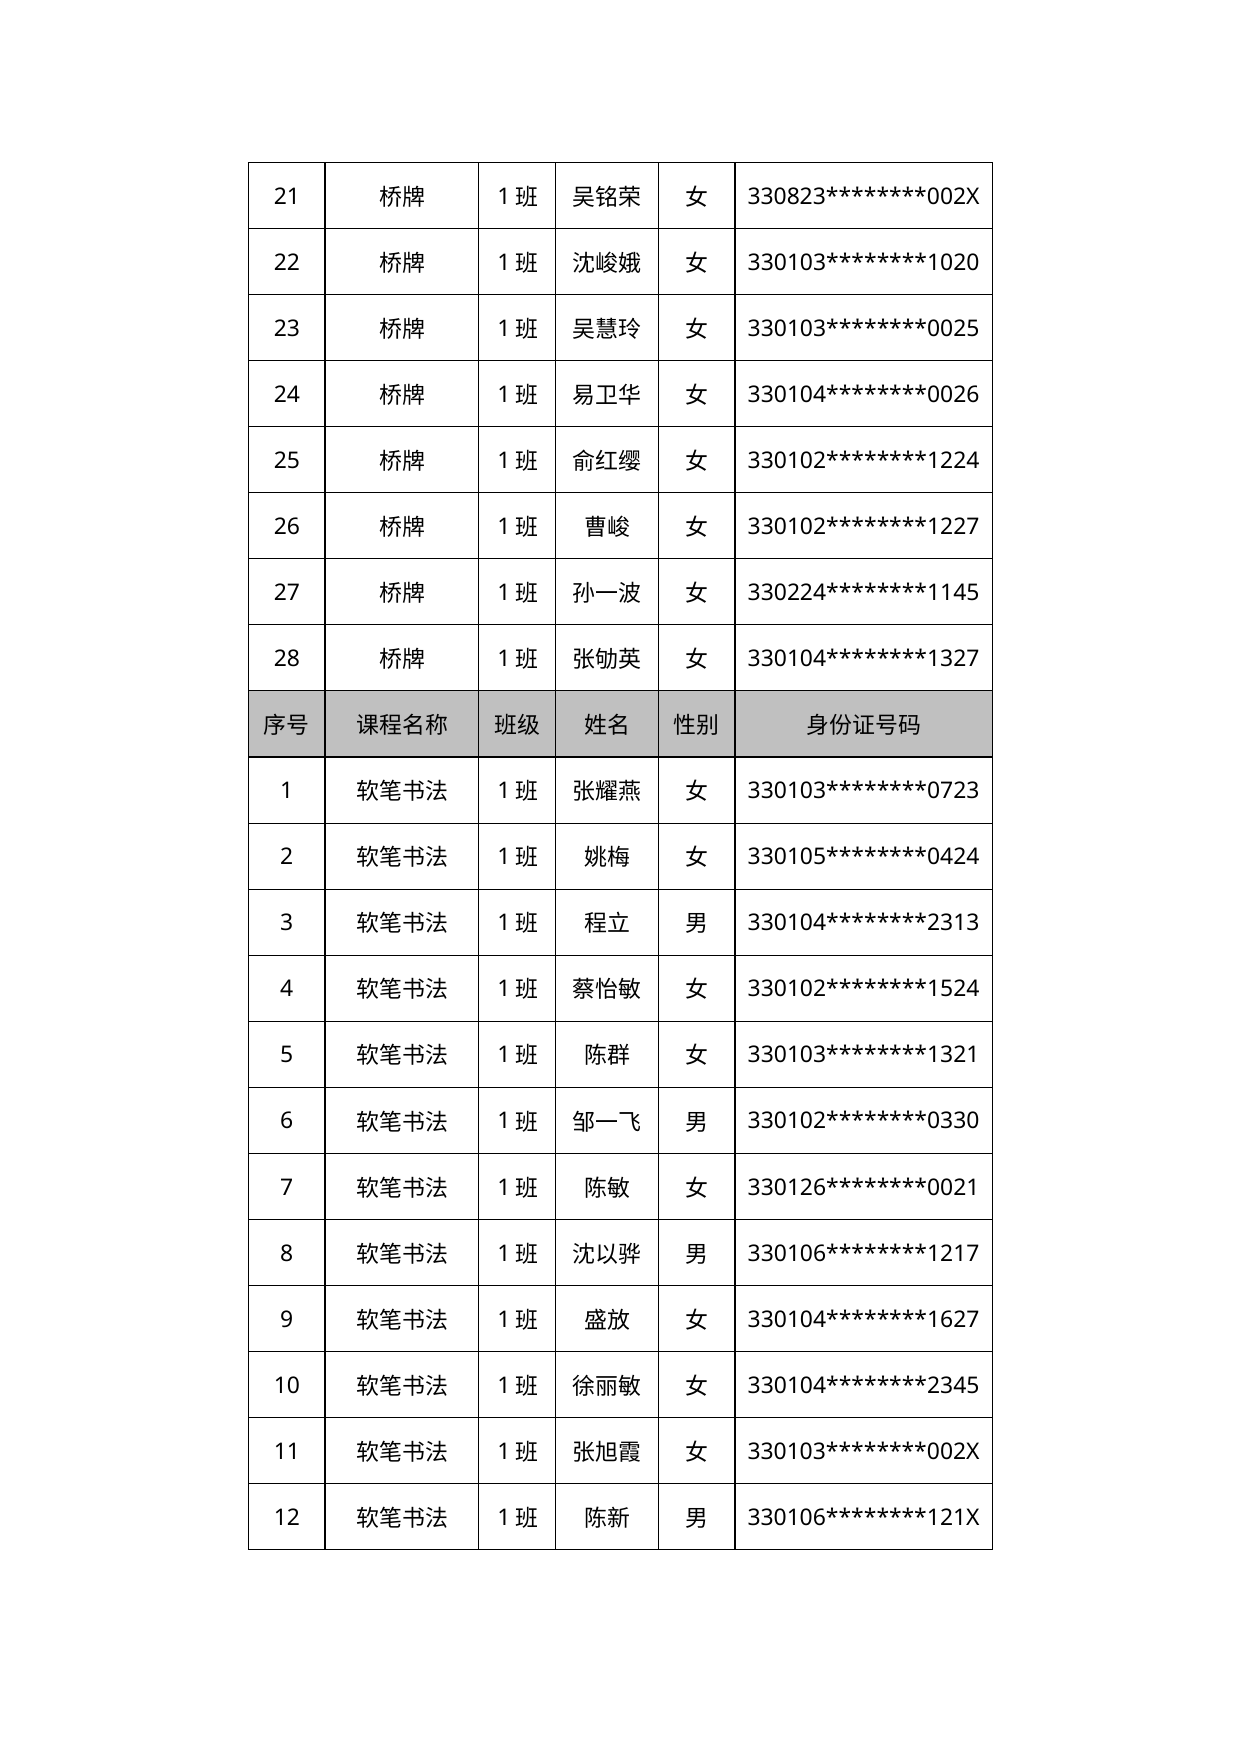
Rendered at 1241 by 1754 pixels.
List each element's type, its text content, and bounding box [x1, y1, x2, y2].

table_cell 桥牌 [326, 427, 478, 492]
table_cell 班级 [479, 691, 555, 756]
table_cell 软笔书法 [326, 1154, 478, 1219]
table_cell 男 [659, 1484, 734, 1549]
table_cell 桥牌 [326, 229, 478, 294]
table_cell 女 [659, 1022, 734, 1087]
table_cell 软笔书法 [326, 956, 478, 1021]
table_cell 女 [659, 625, 734, 690]
table_cell 1班 [479, 163, 555, 228]
table_cell 330104********1627 [736, 1286, 992, 1351]
table_cell 330224********1145 [736, 559, 992, 624]
table_cell 330104********0026 [736, 361, 992, 426]
table_cell 女 [659, 559, 734, 624]
table_cell 1班 [479, 625, 555, 690]
table_cell 桥牌 [326, 361, 478, 426]
table_cell 12 [249, 1484, 324, 1549]
table_cell 330102********1524 [736, 956, 992, 1021]
table_cell 沈以骅 [556, 1220, 658, 1285]
table_cell 女 [659, 229, 734, 294]
table_cell 7 [249, 1154, 324, 1219]
table_cell 姚梅 [556, 824, 658, 888]
table_cell 男 [659, 1088, 734, 1153]
table_cell 俞红缨 [556, 427, 658, 492]
table_cell 2 [249, 824, 324, 888]
table_cell 1班 [479, 295, 555, 360]
table_cell 1班 [479, 758, 555, 822]
table_cell 软笔书法 [326, 1286, 478, 1351]
table_cell 程立 [556, 890, 658, 954]
table_cell 女 [659, 1418, 734, 1483]
table_cell 1 [249, 758, 324, 822]
table_cell 1班 [479, 824, 555, 888]
table_cell 1班 [479, 361, 555, 426]
table_cell 软笔书法 [326, 1352, 478, 1417]
table_cell 女 [659, 824, 734, 888]
table_cell 软笔书法 [326, 1220, 478, 1285]
table_cell 28 [249, 625, 324, 690]
table_cell 吴慧玲 [556, 295, 658, 360]
table_cell 软笔书法 [326, 824, 478, 888]
table_cell 姓名 [556, 691, 658, 756]
table_cell 女 [659, 758, 734, 822]
table_cell 1班 [479, 1220, 555, 1285]
table_cell 330106********1217 [736, 1220, 992, 1285]
table_cell 1班 [479, 1088, 555, 1153]
table_cell 22 [249, 229, 324, 294]
table_cell 张耀燕 [556, 758, 658, 822]
table_cell 吴铭荣 [556, 163, 658, 228]
table_cell 330102********1227 [736, 493, 992, 558]
table_cell 女 [659, 361, 734, 426]
table_cell 330103********0723 [736, 758, 992, 822]
table_cell 女 [659, 1286, 734, 1351]
table_cell 1班 [479, 890, 555, 954]
table_cell 盛放 [556, 1286, 658, 1351]
table_cell 330102********0330 [736, 1088, 992, 1153]
table_cell 女 [659, 956, 734, 1021]
table_cell 330104********2345 [736, 1352, 992, 1417]
table_cell 330103********002X [736, 1418, 992, 1483]
table_cell 330103********0025 [736, 295, 992, 360]
table_cell 330823********002X [736, 163, 992, 228]
table_cell 孙一波 [556, 559, 658, 624]
table_cell 易卫华 [556, 361, 658, 426]
table_cell 女 [659, 1352, 734, 1417]
table_cell 性别 [659, 691, 734, 756]
table_cell 1班 [479, 1352, 555, 1417]
table_cell 330103********1321 [736, 1022, 992, 1087]
table_cell 1班 [479, 1022, 555, 1087]
table_cell 330103********1020 [736, 229, 992, 294]
table_cell 徐丽敏 [556, 1352, 658, 1417]
table_cell 邹一飞 [556, 1088, 658, 1153]
table_cell 1班 [479, 956, 555, 1021]
table_cell 女 [659, 163, 734, 228]
table_cell 1班 [479, 1418, 555, 1483]
table_cell 桥牌 [326, 559, 478, 624]
table_cell 1班 [479, 1286, 555, 1351]
table_cell 21 [249, 163, 324, 228]
table_cell 桥牌 [326, 163, 478, 228]
table_cell 6 [249, 1088, 324, 1153]
table_cell 1班 [479, 1154, 555, 1219]
table_cell 4 [249, 956, 324, 1021]
table_cell 男 [659, 890, 734, 954]
table_cell 张旭霞 [556, 1418, 658, 1483]
table_cell 26 [249, 493, 324, 558]
table_cell 女 [659, 1154, 734, 1219]
table_cell 序号 [249, 691, 324, 756]
table_cell 软笔书法 [326, 1088, 478, 1153]
table_cell 5 [249, 1022, 324, 1087]
table_cell 女 [659, 427, 734, 492]
table_cell 曹峻 [556, 493, 658, 558]
table_cell 330106********121X [736, 1484, 992, 1549]
table_cell 330105********0424 [736, 824, 992, 888]
table_cell 330102********1224 [736, 427, 992, 492]
table_cell 1班 [479, 1484, 555, 1549]
table_cell 软笔书法 [326, 1022, 478, 1087]
table_cell 陈群 [556, 1022, 658, 1087]
table_cell 女 [659, 493, 734, 558]
table_cell 软笔书法 [326, 890, 478, 954]
table_cell 课程名称 [326, 691, 478, 756]
table_cell 11 [249, 1418, 324, 1483]
table_cell 23 [249, 295, 324, 360]
table_cell 女 [659, 295, 734, 360]
table_cell 8 [249, 1220, 324, 1285]
table_cell 沈峻娥 [556, 229, 658, 294]
table_cell 蔡怡敏 [556, 956, 658, 1021]
table_cell 25 [249, 427, 324, 492]
table_cell 陈新 [556, 1484, 658, 1549]
table_cell 10 [249, 1352, 324, 1417]
table_cell 张劬英 [556, 625, 658, 690]
table_cell 桥牌 [326, 295, 478, 360]
table_cell 男 [659, 1220, 734, 1285]
table_cell 330126********0021 [736, 1154, 992, 1219]
table_cell 1班 [479, 493, 555, 558]
table_cell 1班 [479, 427, 555, 492]
table_cell 软笔书法 [326, 1484, 478, 1549]
table_cell 330104********2313 [736, 890, 992, 954]
table_cell 1班 [479, 559, 555, 624]
table_cell 软笔书法 [326, 1418, 478, 1483]
table_cell 3 [249, 890, 324, 954]
table_cell 软笔书法 [326, 758, 478, 822]
table_cell 1班 [479, 229, 555, 294]
table_cell 陈敏 [556, 1154, 658, 1219]
table_cell 身份证号码 [736, 691, 992, 756]
table_cell 9 [249, 1286, 324, 1351]
table_cell 330104********1327 [736, 625, 992, 690]
table_cell 24 [249, 361, 324, 426]
table_cell 桥牌 [326, 493, 478, 558]
table_cell 27 [249, 559, 324, 624]
table_cell 桥牌 [326, 625, 478, 690]
